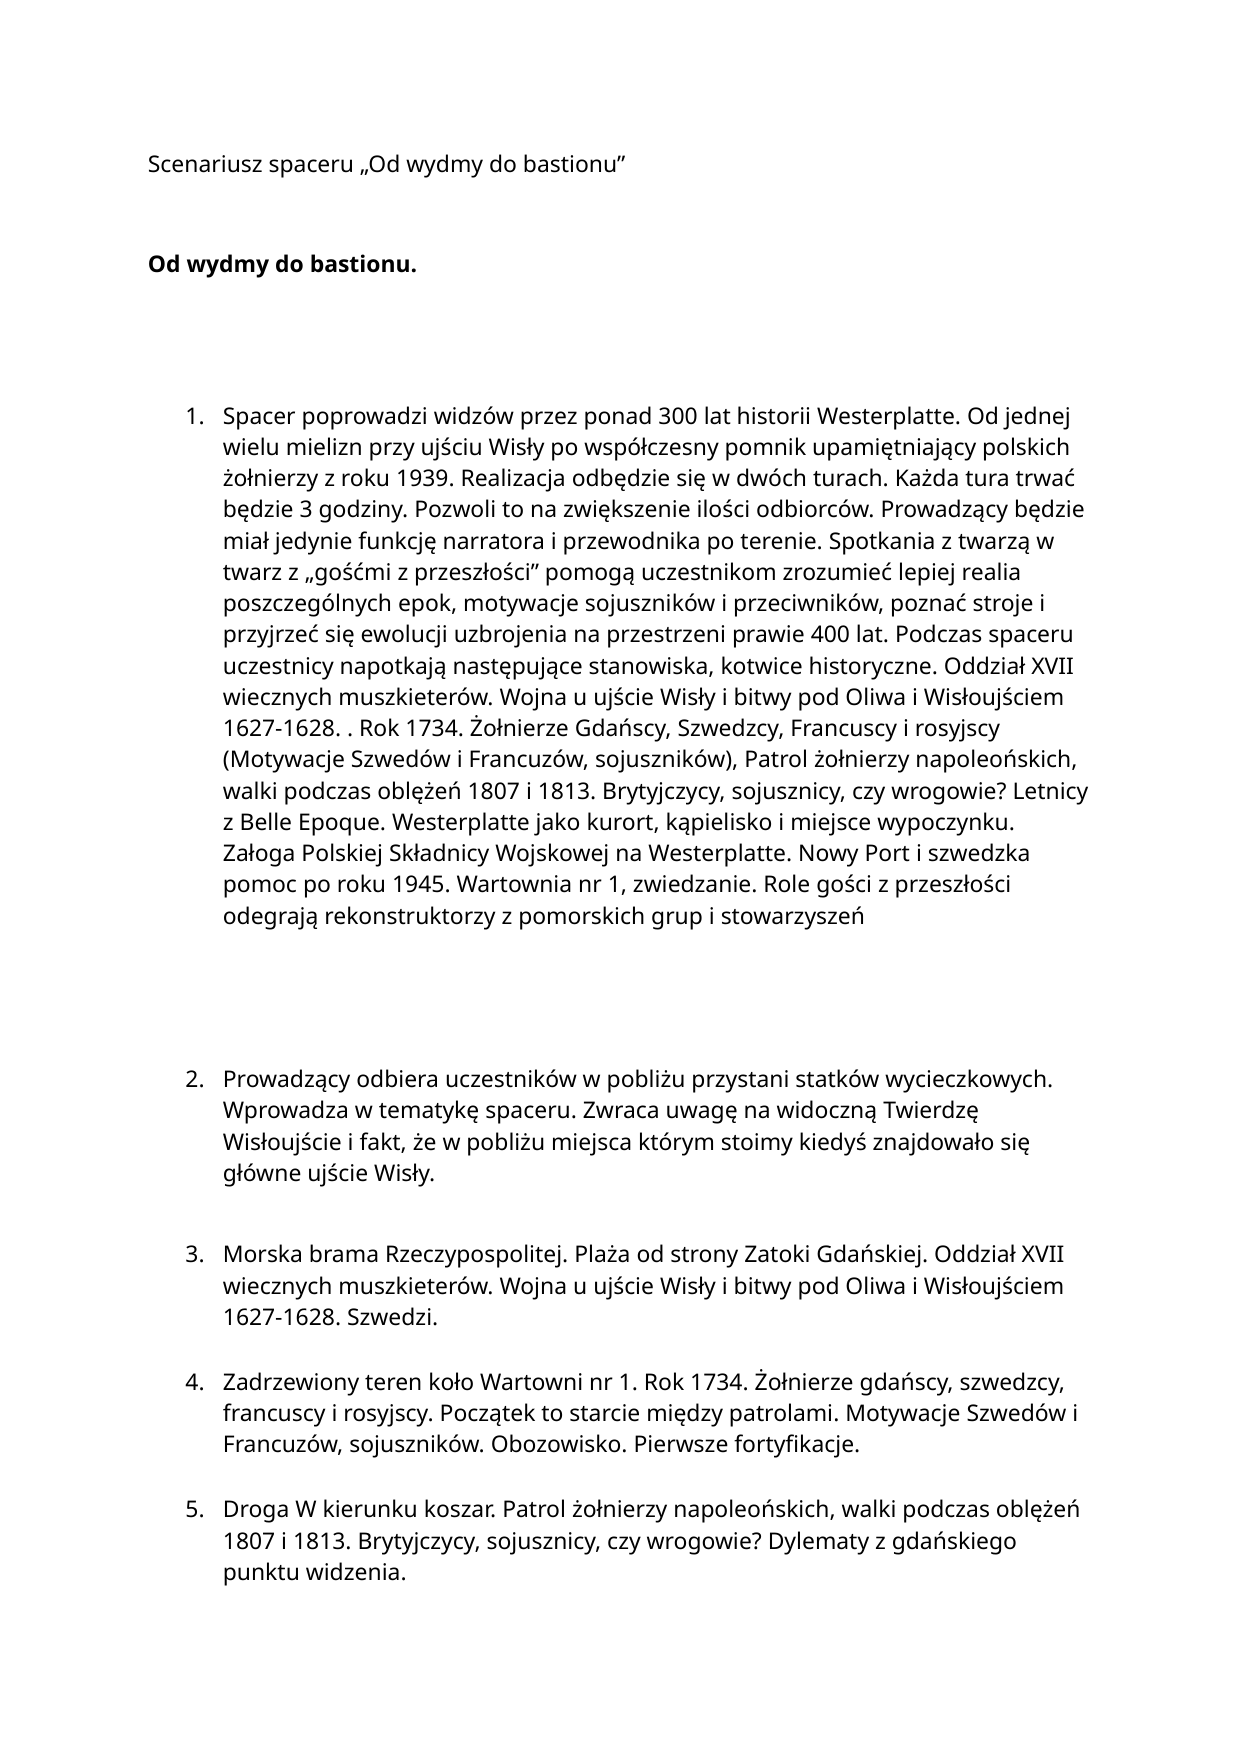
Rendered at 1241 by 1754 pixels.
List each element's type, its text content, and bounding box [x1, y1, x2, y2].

list Morska brama Rzeczypospolitej. Plaża od strony Zatoki Gdańskiej. Oddział XVII wiecznych muszkieterów. Wojna u ujście Wisły i bitwy pod Oliwa i Wisłoujściem 1627-1628. Szwedzi. [185, 1238, 1093, 1332]
list Spacer poprowadzi widzów przez ponad 300 lat historii Westerplatte. Od jednej wielu mielizn przy ujściu Wisły po współczesny pomnik upamiętniający polskich żołnierzy z roku 1939. Realizacja odbędzie się w dwóch turach. Każda tura trwać będzie 3 godziny. Pozwoli to na zwiększenie ilości odbiorców. Prowadzący będzie miał jedynie funkcję narratora i przewodnika po terenie. Spotkania z twarzą w twarz z „gośćmi z przeszłości” pomogą uczestnikom zrozumieć lepiej realia poszczególnych epok, motywacje sojuszników i przeciwników, poznać stroje i przyjrzeć się ewolucji uzbrojenia na przestrzeni prawie 400 lat. Podczas spaceru uczestnicy napotkają następujące stanowiska, kotwice historyczne. Oddział XVII wiecznych muszkieterów. Wojna u ujście Wisły i bitwy pod Oliwa i Wisłoujściem 1627-1628. . Rok 1734. Żołnierze Gdańscy, Szwedzcy, Francuscy i rosyjscy (Motywacje Szwedów i Francuzów, sojuszników), Patrol żołnierzy napoleońskich, walki podczas oblężeń 1807 i 1813. Brytyjczycy, sojusznicy, czy wrogowie? Letnicy z Belle Epoque. Westerplatte jako kurort, kąpielisko i miejsce wypoczynku. Załoga Polskiej Składnicy Wojskowej na Westerplatte. Nowy Port i szwedzka pomoc po roku 1945. Wartownia nr 1, zwiedzanie. Role gości z przeszłości odegrają rekonstruktorzy z pomorskich grup i stowarzyszeń [185, 400, 1093, 931]
list Zadrzewiony teren koło Wartowni nr 1. Rok 1734. Żołnierze gdańscy, szwedzcy, francuscy i rosyjscy. Początek to starcie między patrolami. Motywacje Szwedów i Francuzów, sojuszników. Obozowisko. Pierwsze fortyfikacje. [185, 1366, 1093, 1460]
list Droga W kierunku koszar. Patrol żołnierzy napoleońskich, walki podczas oblężeń 1807 i 1813. Brytyjczycy, sojusznicy, czy wrogowie? Dylematy z gdańskiego punktu widzenia. [185, 1493, 1093, 1587]
text Scenariusz spaceru „Od wydmy do bastionu” [148, 148, 1093, 179]
text Od wydmy do bastionu. [148, 248, 1093, 280]
list Prowadzący odbiera uczestników w pobliżu przystani statków wycieczkowych. Wprowadza w tematykę spaceru. Zwraca uwagę na widoczną Twierdzę Wisłoujście i fakt, że w pobliżu miejsca którym stoimy kiedyś znajdowało się główne ujście Wisły. [185, 1063, 1093, 1188]
